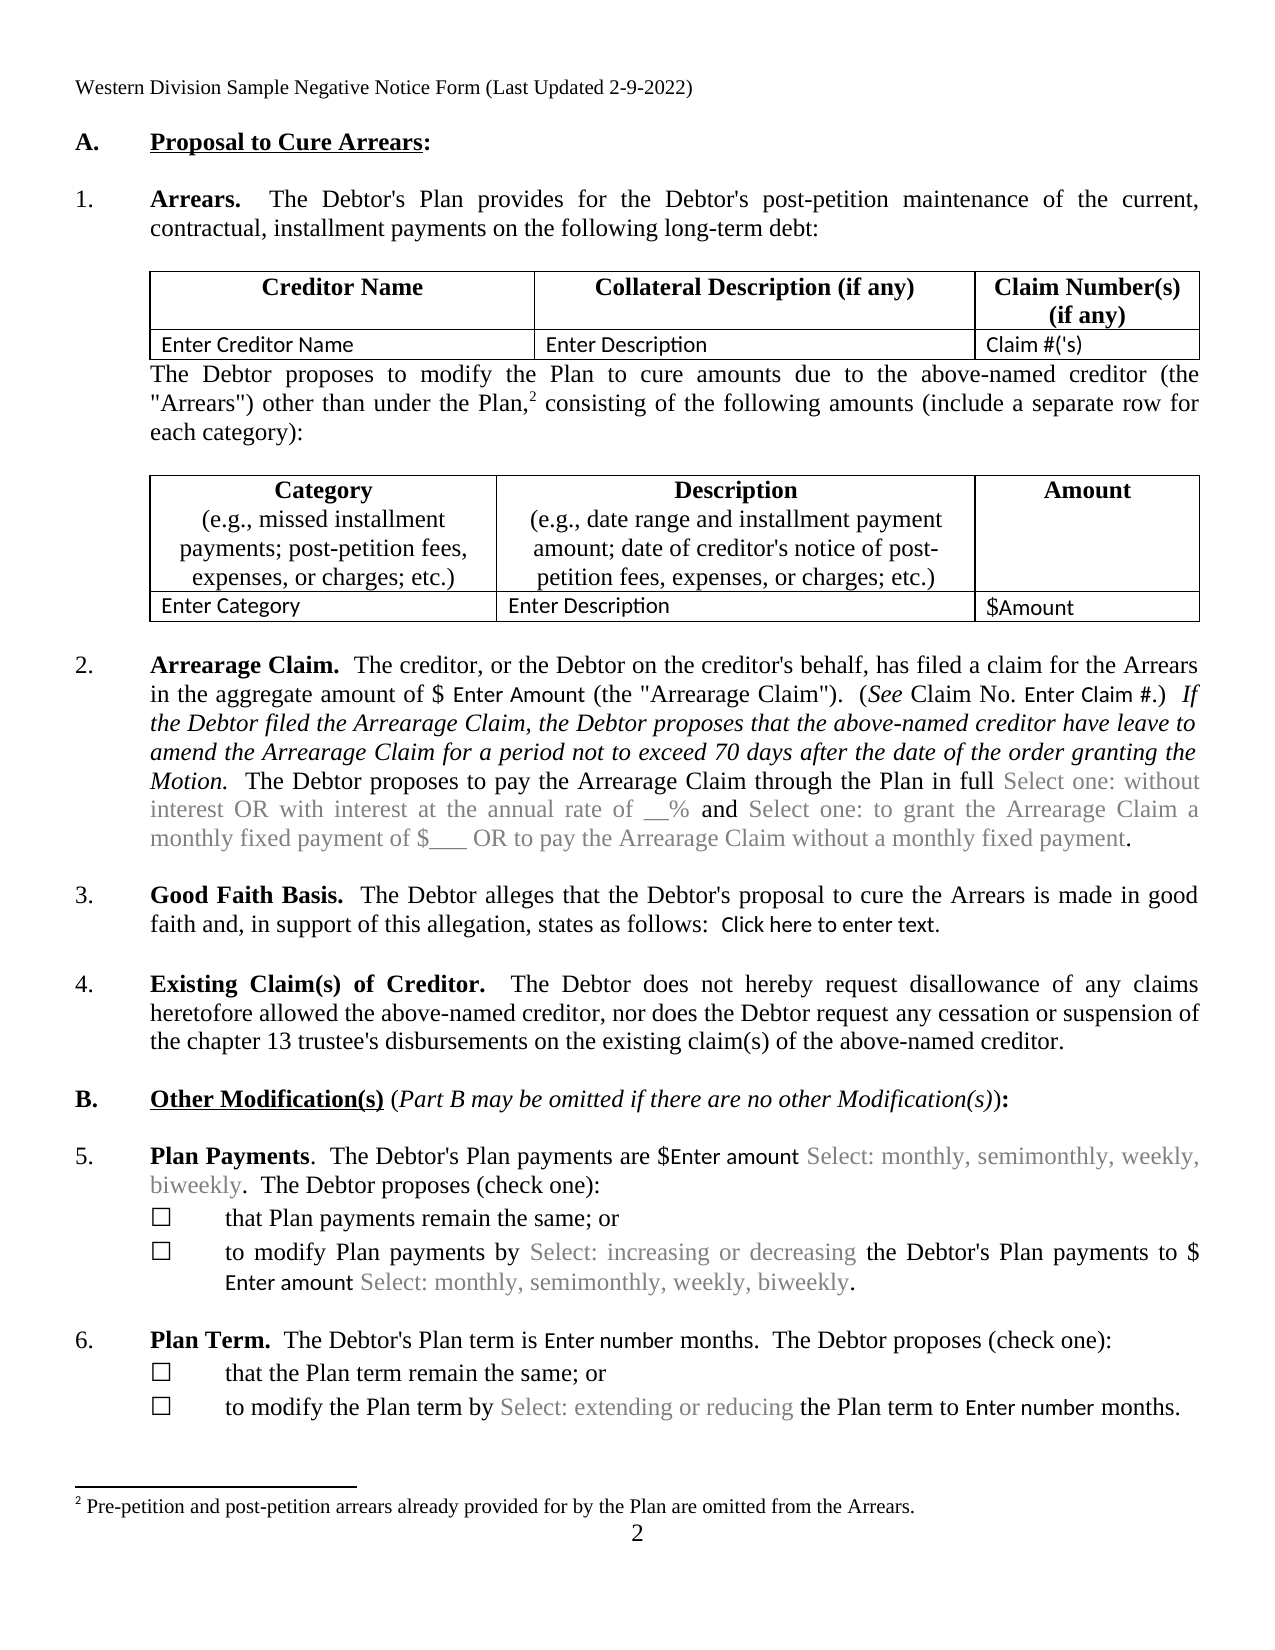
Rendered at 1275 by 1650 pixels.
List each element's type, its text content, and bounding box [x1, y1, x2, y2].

text ☐ that Plan payments remain the same; or [150, 1199, 1200, 1233]
list Existing Claim(s) of Creditor. The Debtor does not hereby request disallowance of any claims heretofore allowed the above-named creditor, nor does the Debtor request any cessation or suspension of the chapter 13 trustee's disbursements on the existing claim(s) of the above-named creditor. [75, 969, 1200, 1055]
list Good Faith Basis. The Debtor alleges that the Debtor's proposal to cure the Arrears is made in good faith and, in support of this allegation, states as follows: [75, 880, 1200, 938]
table_header Description (e.g., date range and installment payment amount; date of creditor's notice of post-petition fees, expenses, or charges; etc.) [497, 476, 974, 591]
table_cell [535, 330, 974, 358]
text ☐ to modify the Plan term by the Plan term to months. [150, 1388, 1200, 1422]
text A. Proposal to Cure Arrears: [75, 127, 1200, 156]
list Plan Payments. The Debtor's Plan payments are $ . The Debtor proposes (check one): [75, 1141, 1200, 1199]
table_header Creditor Name [151, 272, 534, 329]
table_cell [151, 592, 496, 621]
text B. Other Modification(s) (Part B may be omitted if there are no other Modification(s)): [75, 1084, 1200, 1113]
table_header Claim Number(s) (if any) [976, 272, 1199, 329]
text The Debtor proposes to modify the Plan to cure amounts due to the above-named creditor (the "Arrears") other than under the Plan, consisting of the following amounts (include a separate row for each category): [150, 360, 1200, 446]
text ☐ to modify Plan payments by the Debtor's Plan payments to $ . [150, 1233, 1200, 1296]
list Arrears. The Debtor's Plan provides for the Debtor's post-petition maintenance of the current, contractual, installment payments on the following long-term debt: [75, 184, 1200, 242]
table_cell [976, 330, 1199, 358]
table_header Amount [976, 476, 1199, 591]
table_header Collateral Description (if any) [535, 272, 974, 329]
table_cell [151, 330, 534, 358]
text ☐ that the Plan term remain the same; or [150, 1354, 1200, 1388]
list Arrearage Claim. The creditor, or the Debtor on the creditor's behalf, has filed a claim for the Arrears in the aggregate amount of $ (the "Arrearage Claim"). (See Claim No. .) If the Debtor filed the Arrearage Claim, the Debtor proposes that the above-named creditor have leave to amend the Arrearage Claim for a period not to exceed 70 days after the date of the order granting the Motion. The Debtor proposes to pay the Arrearage Claim through the Plan in full and . [75, 650, 1200, 852]
table_cell $ [976, 592, 1199, 621]
table_cell [497, 592, 974, 621]
list Plan Term. The Debtor's Plan term is months. The Debtor proposes (check one): [75, 1325, 1200, 1354]
table_header Category (e.g., missed installment payments; post-petition fees, expenses, or charges; etc.) [151, 476, 496, 591]
